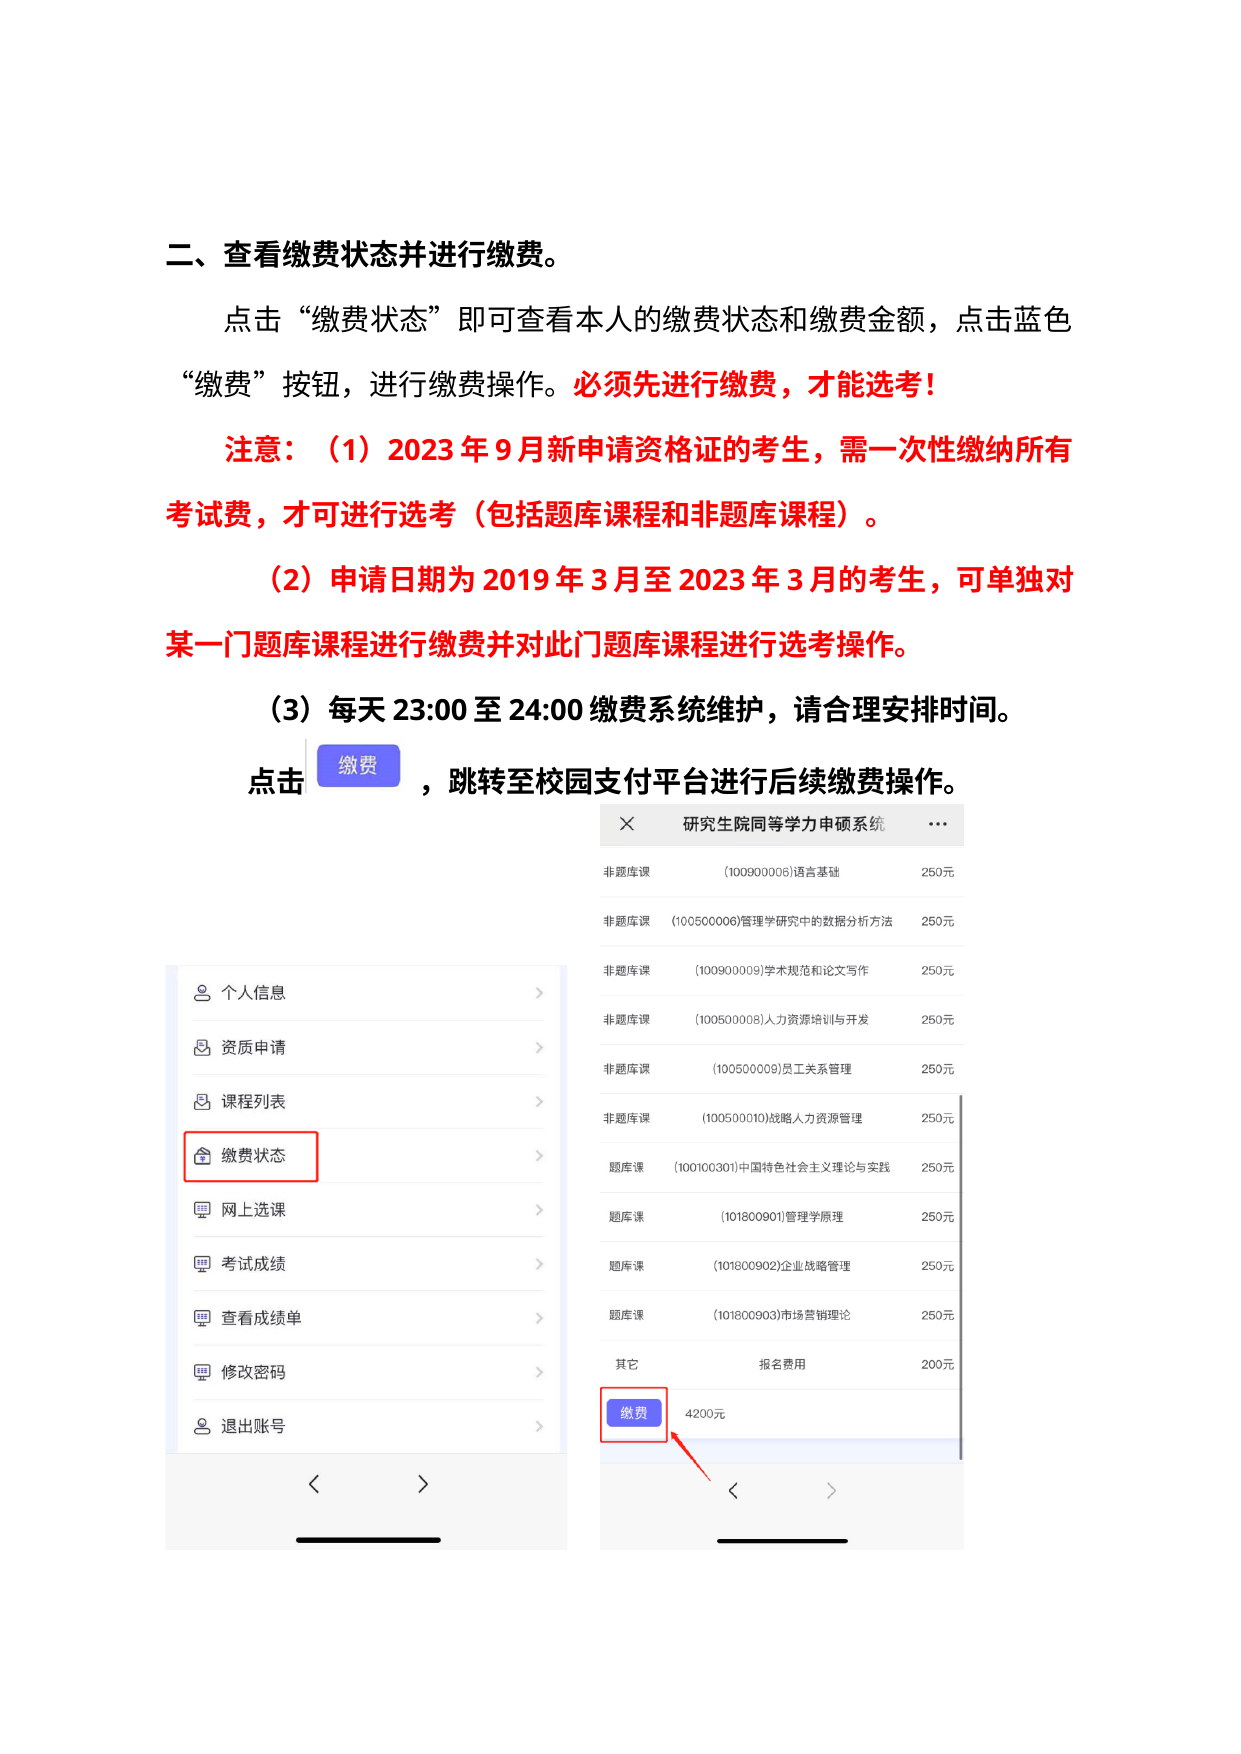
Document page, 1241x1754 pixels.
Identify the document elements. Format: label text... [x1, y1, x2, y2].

picture [165, 965, 568, 1550]
picture [600, 804, 965, 1550]
text 点击 ，跳转至校园支付平台进行后续缴费操作。 [165, 740, 1075, 805]
text （3）每天23:00至24:00缴费系统维护，请合理安排时间。 [165, 675, 1075, 740]
text 注意：（1）2023年9月新申请资格证的考生，需一次性缴纳所有考试费，才可进行选考（包括题库课程和非题库课程）。 [165, 415, 1075, 545]
list 查看缴费状态并进行缴费。 [165, 220, 1075, 285]
text 点击“缴费状态”即可查看本人的缴费状态和缴费金额，点击蓝色“缴费”按钮，进行缴费操作。必须先进行缴费，才能选考！ [165, 285, 1075, 415]
picture [305, 739, 412, 793]
text （2）申请日期为2019年3月至2023年3月的考生，可单独对某一门题库课程进行缴费并对此门题库课程进行选考操作。 [165, 545, 1075, 675]
